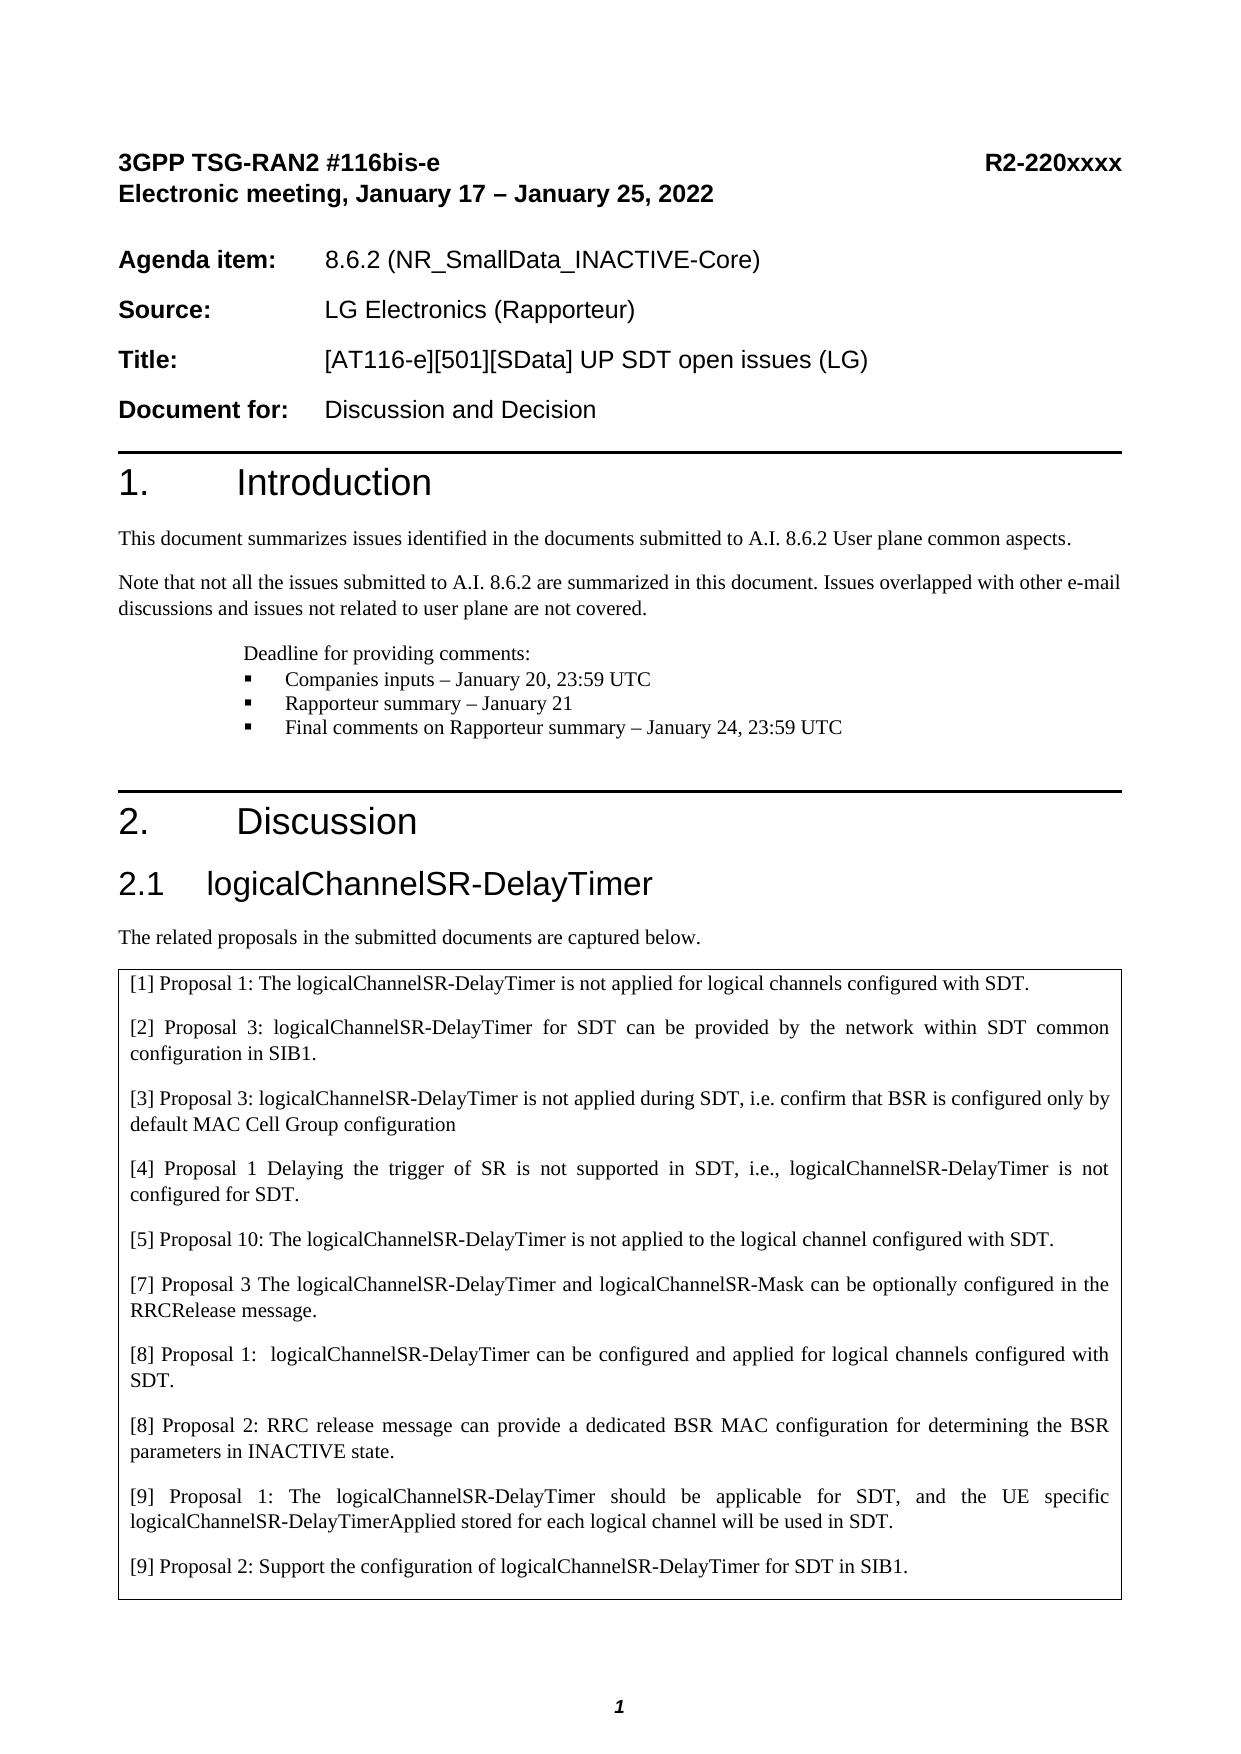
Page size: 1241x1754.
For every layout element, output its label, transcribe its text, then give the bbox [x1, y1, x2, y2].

list Rapporteur summary – January 21 [243, 691, 1122, 715]
text 3GPP TSG-RAN2 #116bis-e R2-220xxxx [118, 147, 1122, 176]
text Note that not all the issues submitted to A.I. 8.6.2 are summarized in this document. Issues overlapped with other e-mail discussions and issues not related to user plane are not covered. [118, 570, 1122, 620]
subtitle 2. Discussion [118, 793, 1122, 842]
text Title: [AT116-e][501][SData] UP SDT open issues (LG) [118, 345, 1122, 374]
text Source: LG Electronics (Rapporteur) [118, 295, 1122, 324]
text Document for: Discussion and Decision [118, 395, 1122, 423]
text The related proposals in the submitted documents are captured below. [118, 925, 1122, 949]
list Final comments on Rapporteur summary – January 24, 23:59 UTC [243, 715, 1122, 739]
list Companies inputs – January 20, 23:59 UTC [243, 667, 1122, 691]
text Agenda item: 8.6.2 (NR_SmallData_INACTIVE-Core) [118, 245, 1122, 274]
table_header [119, 970, 1121, 1599]
subtitle 2.1 logicalChannelSR-DelayTimer [118, 864, 1122, 903]
text This document summarizes issues identified in the documents submitted to A.I. 8.6.2 User plane common aspects. [118, 525, 1122, 549]
text Electronic meeting, January 17 – January 25, 2022 [118, 178, 1122, 207]
text Deadline for providing comments: [243, 641, 1122, 665]
subtitle 1. Introduction [118, 454, 1122, 503]
